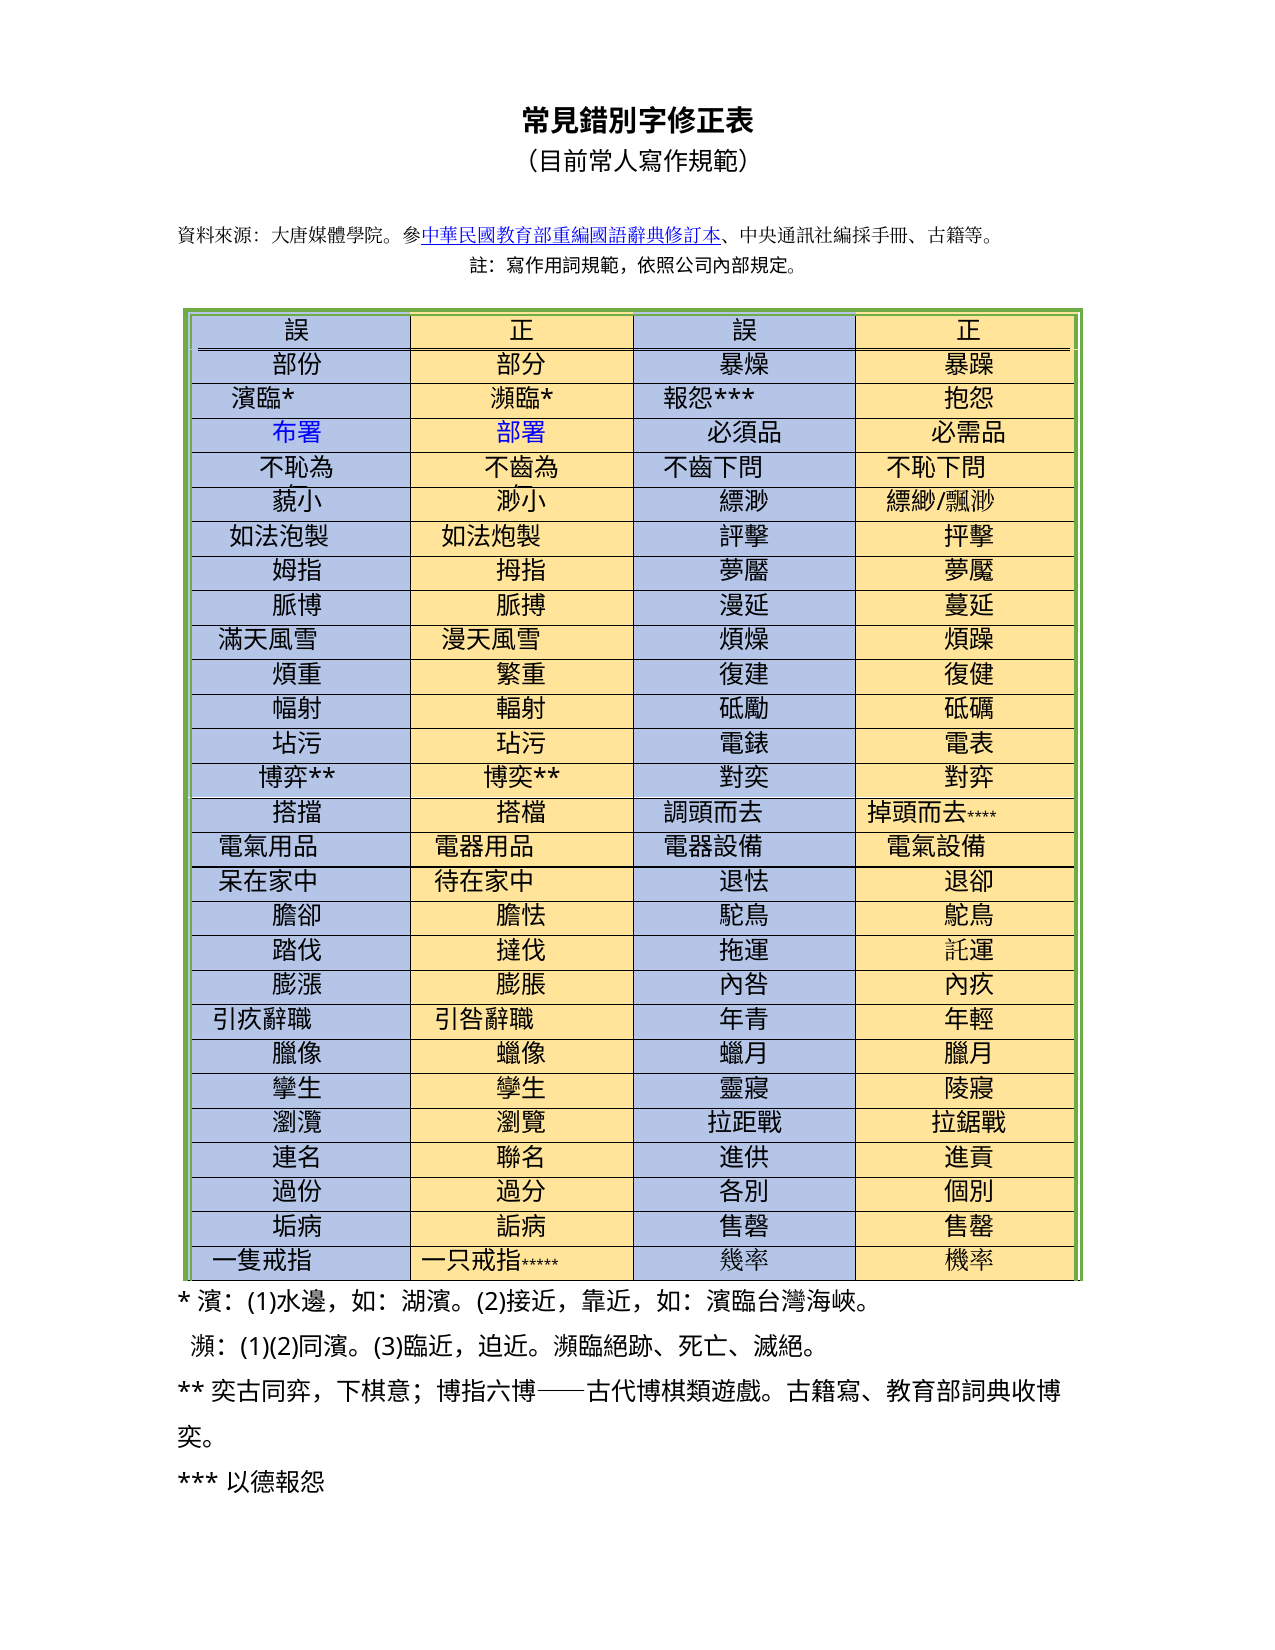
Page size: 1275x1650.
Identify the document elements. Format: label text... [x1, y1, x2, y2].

text 常見錯別字修正表 [198, 98, 1077, 140]
table_cell 漫延 [634, 591, 855, 625]
table_cell 踏伐 [192, 936, 410, 970]
table_cell 對奕 [634, 764, 855, 797]
table_cell 渺小 [411, 488, 633, 521]
table_cell 一只戒指***** [411, 1247, 633, 1280]
table_cell 抨擊 [856, 522, 1074, 556]
table_cell 暴躁 [856, 348, 1078, 383]
table_cell 電器用品 [411, 833, 633, 866]
table_cell 拇指 [411, 557, 633, 590]
table_cell 瀏覽 [411, 1109, 633, 1142]
table_cell 藐小 [192, 488, 410, 521]
table_cell 對弈 [856, 764, 1074, 797]
table_cell 進供 [634, 1143, 855, 1177]
table_cell 坫污 [192, 729, 410, 763]
table_cell 縹緲/飄渺 [856, 488, 1074, 521]
table_cell 博弈** [192, 764, 410, 797]
table_cell 過份 [192, 1178, 410, 1211]
table_cell 託運 [856, 936, 1074, 970]
table_cell 膽怯 [411, 902, 633, 935]
table_cell 復建 [634, 660, 855, 694]
table_cell 蠟像 [411, 1040, 633, 1073]
table_cell 脈博 [192, 591, 410, 625]
table_cell 過分 [411, 1178, 633, 1211]
table_cell 蠟月 [634, 1040, 855, 1073]
table_cell 幾率 [634, 1247, 855, 1280]
table_cell 評擊 [634, 522, 855, 556]
table_cell 不恥為伍 [192, 453, 410, 487]
text ** 奕古同弈，下棋意；博指六博——古代博棋類遊戲。古籍寫、教育部詞典收博奕。 [177, 1372, 1104, 1453]
table_cell 一隻戒指 [192, 1247, 410, 1280]
table_cell 如法炮製 [411, 522, 633, 556]
table_cell 連名 [192, 1143, 410, 1177]
table_cell 陵寢 [856, 1074, 1074, 1108]
table_cell 內疚 [856, 971, 1074, 1004]
table_cell 待在家中 [411, 868, 633, 901]
table_cell 漫天風雪 [411, 626, 633, 659]
table_cell 撻伐 [411, 936, 633, 970]
table_cell 砥勵 [634, 695, 855, 728]
table_cell 玷污 [411, 729, 633, 763]
text 註：寫作用詞規範，依照公司內部規定。 [198, 251, 1077, 278]
table_cell 內咎 [634, 971, 855, 1004]
table_cell 靈寢 [634, 1074, 855, 1108]
table_header 誤 [634, 316, 855, 348]
table_cell 垢病 [192, 1212, 410, 1246]
table_cell 售磬 [634, 1212, 855, 1246]
table_cell 報怨*** [634, 384, 855, 418]
table_cell 抱怨 [856, 384, 1074, 418]
table_cell 博奕** [411, 764, 633, 797]
table_cell 調頭而去 [634, 799, 855, 832]
table_cell 復健 [856, 660, 1074, 694]
table_cell 電錶 [634, 729, 855, 763]
table_cell 瀕臨* [411, 384, 633, 418]
table_cell 個別 [856, 1178, 1074, 1211]
table_cell 脈搏 [411, 591, 633, 625]
table_cell 拉距戰 [634, 1109, 855, 1142]
table_cell 退卻 [856, 868, 1074, 901]
table_cell 滿天風雪 [192, 626, 410, 659]
table_cell 引咎辭職 [411, 1005, 633, 1039]
text *** 以德報怨 [177, 1462, 1104, 1499]
table_cell 砥礪 [856, 695, 1074, 728]
table_cell 暴燥 [634, 351, 855, 383]
table_cell 布署 [192, 419, 410, 452]
table_cell 必須品 [634, 419, 855, 452]
table_cell 必需品 [856, 419, 1074, 452]
table_cell 機率 [856, 1247, 1074, 1280]
table_cell 煩重 [192, 660, 410, 694]
table_cell 如法泡製 [192, 522, 410, 556]
table_cell 聯名 [411, 1143, 633, 1177]
table_cell 膨漲 [192, 971, 410, 1004]
table_cell 詬病 [411, 1212, 633, 1246]
table_cell 部署 [411, 419, 633, 452]
table_cell 不齒為伍 [411, 453, 633, 487]
table_cell 駝鳥 [634, 902, 855, 935]
table_cell 年輕 [856, 1005, 1074, 1039]
text 瀕：(1)(2)同濱。(3)臨近，迫近。瀕臨絕跡、死亡、滅絕。 [177, 1327, 1104, 1363]
table_cell 臘像 [192, 1040, 410, 1073]
table_cell 搭檔 [411, 799, 633, 832]
text （目前常人寫作規範） [198, 141, 1077, 177]
table_cell 拉鋸戰 [856, 1109, 1074, 1142]
table_cell 煩燥 [634, 626, 855, 659]
table_cell 繁重 [411, 660, 633, 694]
table_cell 呆在家中 [192, 868, 410, 901]
table_cell 縹渺 [634, 488, 855, 521]
table_cell 掉頭而去**** [856, 799, 1074, 832]
table_header 誤 [192, 316, 410, 348]
table_cell 引疚辭職 [192, 1005, 410, 1039]
table_cell 鴕鳥 [856, 902, 1074, 935]
table_cell 夢靨 [634, 557, 855, 590]
table_cell 濱臨* [192, 384, 410, 418]
table_header 正 [411, 316, 633, 348]
table_cell 姆指 [192, 557, 410, 590]
table_header 正 [856, 316, 1074, 348]
table_cell 部分 [411, 351, 633, 383]
text 資料來源：大唐媒體學院。參中華民國教育部重編國語辭典修訂本、中央通訊社編採手冊、古籍等。 [177, 221, 1077, 248]
table_cell 電器設備 [634, 833, 855, 866]
table_cell 不齒下問 [634, 453, 855, 487]
table_cell 孿生 [411, 1074, 633, 1108]
table_cell 電表 [856, 729, 1074, 763]
table_cell 各別 [634, 1178, 855, 1211]
table_cell 蔓延 [856, 591, 1074, 625]
table_cell 瀏灠 [192, 1109, 410, 1142]
table_cell 電氣設備 [856, 833, 1074, 866]
table_cell 臘月 [856, 1040, 1074, 1073]
table_cell 不恥下問 [856, 453, 1074, 487]
table_cell 搭擋 [192, 799, 410, 832]
table_cell 攣生 [192, 1074, 410, 1108]
table_cell 幅射 [192, 695, 410, 728]
table_cell 年青 [634, 1005, 855, 1039]
table_cell 部份 [188, 348, 410, 383]
table_cell 售罄 [856, 1212, 1074, 1246]
table_cell 電氣用品 [192, 833, 410, 866]
table_cell 輻射 [411, 695, 633, 728]
table_cell 進貢 [856, 1143, 1074, 1177]
table_cell 膨脹 [411, 971, 633, 1004]
text * 濱：(1)水邊，如：湖濱。(2)接近，靠近，如：濱臨台灣海峽。 [177, 1281, 1104, 1317]
table_cell 夢魘 [856, 557, 1074, 590]
table_cell 退怯 [634, 868, 855, 901]
table_cell 拖運 [634, 936, 855, 970]
table_cell 膽卻 [192, 902, 410, 935]
table_cell 煩躁 [856, 626, 1074, 659]
